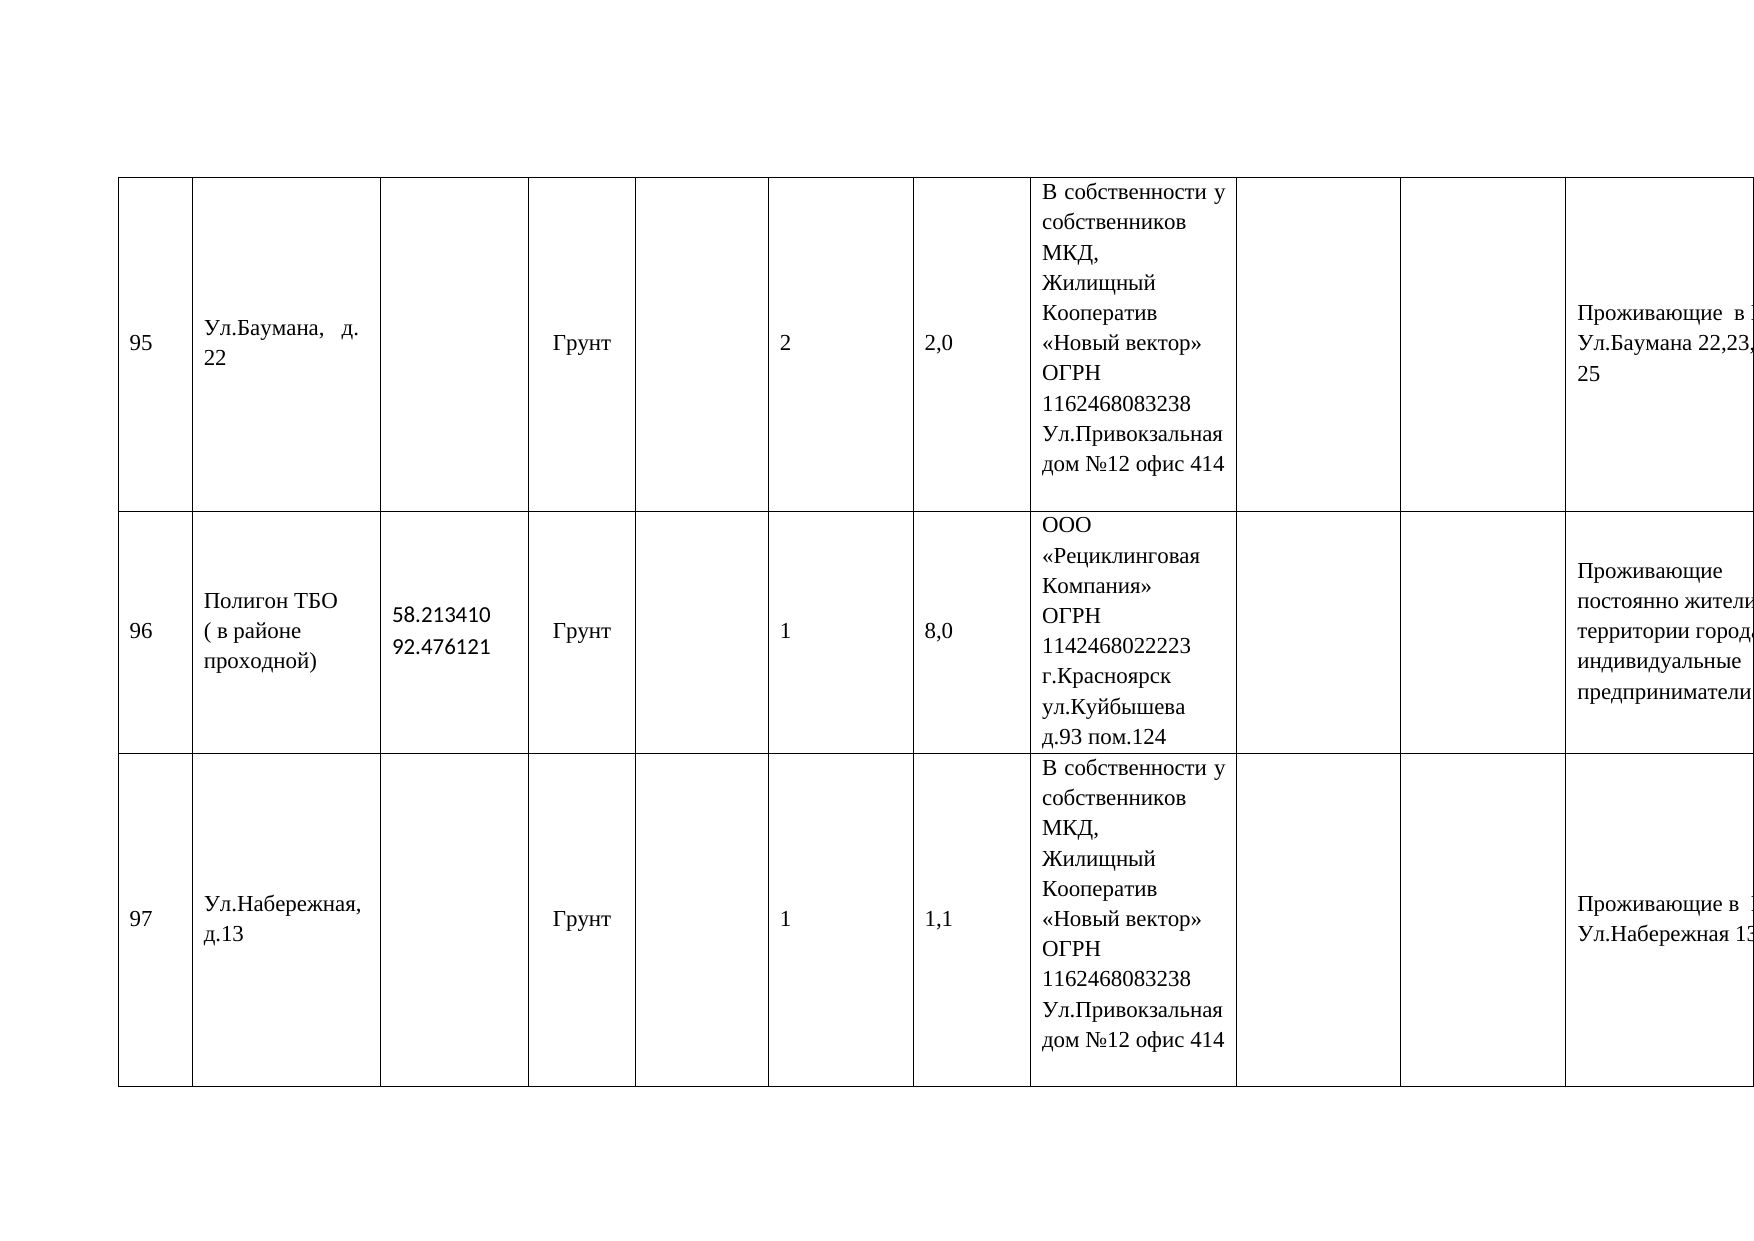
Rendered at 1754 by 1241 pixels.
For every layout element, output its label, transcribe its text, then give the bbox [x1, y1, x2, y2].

table_cell [381, 754, 528, 1086]
table_cell В собственности у собственников МКД, Жилищный Кооператив «Новый вектор» ОГРН 1162468083238 Ул.Привокзальная дом №12 офис 414 [1031, 178, 1236, 511]
table_cell В собственности у собственников МКД, Жилищный Кооператив «Новый вектор» ОГРН 1162468083238 Ул.Привокзальная дом №12 офис 414 [1031, 754, 1236, 1086]
table_cell Проживающие в МКД Ул.Набережная 13 [1566, 754, 1753, 1086]
table_cell [1237, 178, 1400, 511]
table_cell Полигон ТБО ( в районе проходной) [193, 512, 380, 753]
table_cell 58.213410 92.476121 [381, 512, 528, 753]
table_cell 2,0 [914, 178, 1030, 511]
table_cell Ул.Баумана, д. 22 [193, 178, 380, 511]
table_cell 2 [769, 178, 913, 511]
table_cell ООО «Рециклинговая Компания» ОГРН 1142468022223 г.Красноярск ул.Куйбышева д.93 пом.124 [1031, 512, 1236, 753]
table_cell [1237, 754, 1400, 1086]
table_cell Грунт [529, 178, 635, 511]
table_cell [1237, 512, 1400, 753]
table_cell [636, 512, 768, 753]
table_cell 1,1 [914, 754, 1030, 1086]
table_cell 97 [119, 754, 192, 1086]
table_cell [1401, 512, 1565, 753]
table_cell 1 [769, 754, 913, 1086]
table_cell 95 [119, 178, 192, 511]
table_cell 8,0 [914, 512, 1030, 753]
table_cell 96 [119, 512, 192, 753]
table_cell Проживающие в МКД Ул.Баумана 22,23, 24, 25 [1566, 178, 1753, 511]
table_cell [636, 178, 768, 511]
table_cell [381, 178, 528, 511]
table_cell 1 [769, 512, 913, 753]
table_cell [1401, 178, 1565, 511]
table_cell Грунт [529, 754, 635, 1086]
table_cell Ул.Набережная, д.13 [193, 754, 380, 1086]
table_cell Проживающие постоянно жители на территории города, индивидуальные предприниматели [1566, 512, 1753, 753]
table_cell Грунт [529, 512, 635, 753]
table_cell [636, 754, 768, 1086]
table_cell [1401, 754, 1565, 1086]
